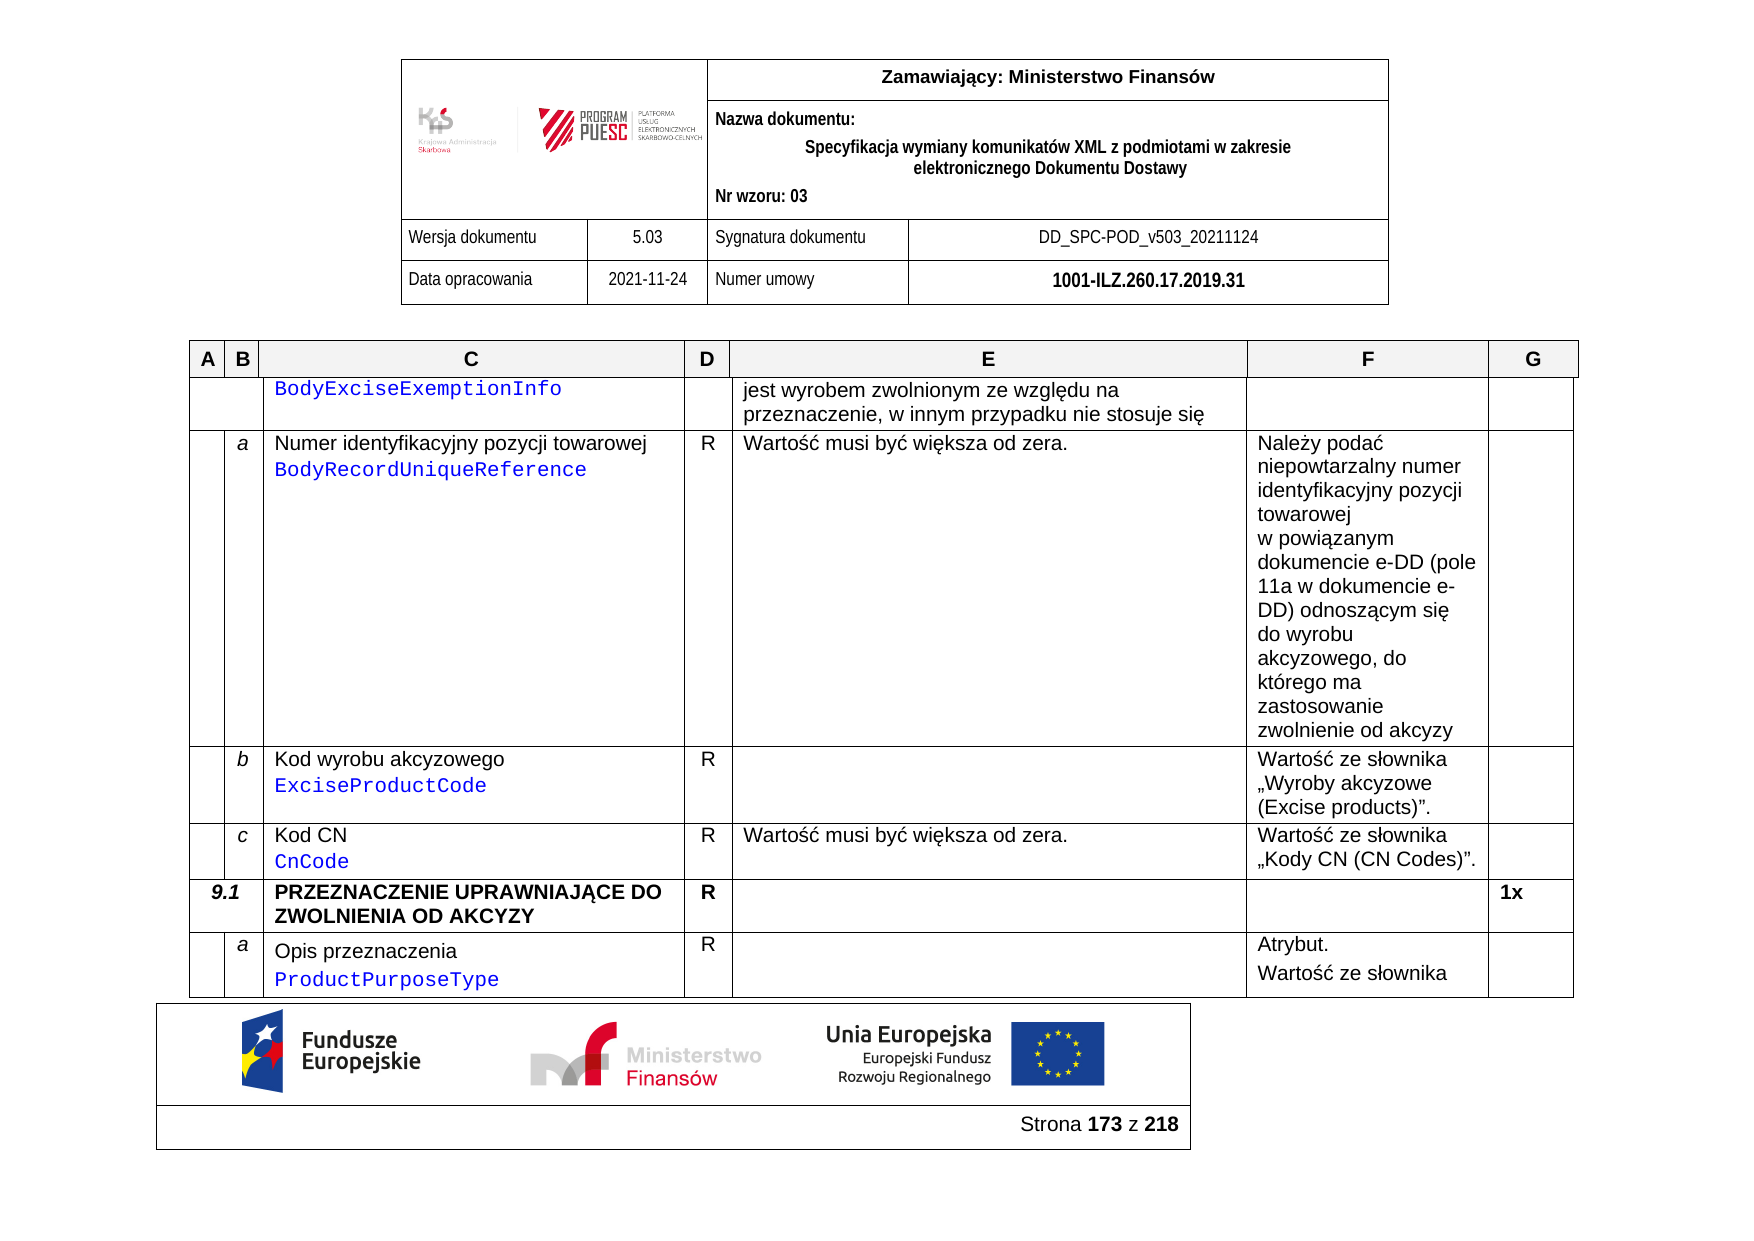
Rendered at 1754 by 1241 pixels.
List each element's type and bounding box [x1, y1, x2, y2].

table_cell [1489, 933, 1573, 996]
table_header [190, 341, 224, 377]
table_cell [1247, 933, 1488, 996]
picture [408, 97, 702, 163]
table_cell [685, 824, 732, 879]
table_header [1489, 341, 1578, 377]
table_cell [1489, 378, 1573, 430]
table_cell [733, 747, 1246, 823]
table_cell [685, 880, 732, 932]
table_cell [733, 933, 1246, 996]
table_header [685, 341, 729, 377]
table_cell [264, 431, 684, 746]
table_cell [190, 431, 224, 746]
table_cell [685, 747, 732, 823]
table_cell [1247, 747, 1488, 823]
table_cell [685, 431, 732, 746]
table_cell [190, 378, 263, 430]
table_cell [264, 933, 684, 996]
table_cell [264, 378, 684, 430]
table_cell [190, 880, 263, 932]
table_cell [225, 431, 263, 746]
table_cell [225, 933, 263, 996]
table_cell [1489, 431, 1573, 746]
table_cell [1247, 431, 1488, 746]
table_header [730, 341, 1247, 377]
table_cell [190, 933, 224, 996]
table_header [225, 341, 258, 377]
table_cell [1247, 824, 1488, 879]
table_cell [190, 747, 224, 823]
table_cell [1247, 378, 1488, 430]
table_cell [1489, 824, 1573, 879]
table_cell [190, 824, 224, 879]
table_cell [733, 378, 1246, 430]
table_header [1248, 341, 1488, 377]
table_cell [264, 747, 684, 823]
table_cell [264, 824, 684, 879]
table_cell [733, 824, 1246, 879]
picture [242, 1009, 1105, 1093]
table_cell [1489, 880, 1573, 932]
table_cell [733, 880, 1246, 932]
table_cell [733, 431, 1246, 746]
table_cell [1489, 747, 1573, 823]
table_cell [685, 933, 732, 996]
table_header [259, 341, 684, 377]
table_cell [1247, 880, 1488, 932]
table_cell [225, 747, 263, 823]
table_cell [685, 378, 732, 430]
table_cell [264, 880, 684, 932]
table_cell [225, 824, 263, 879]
